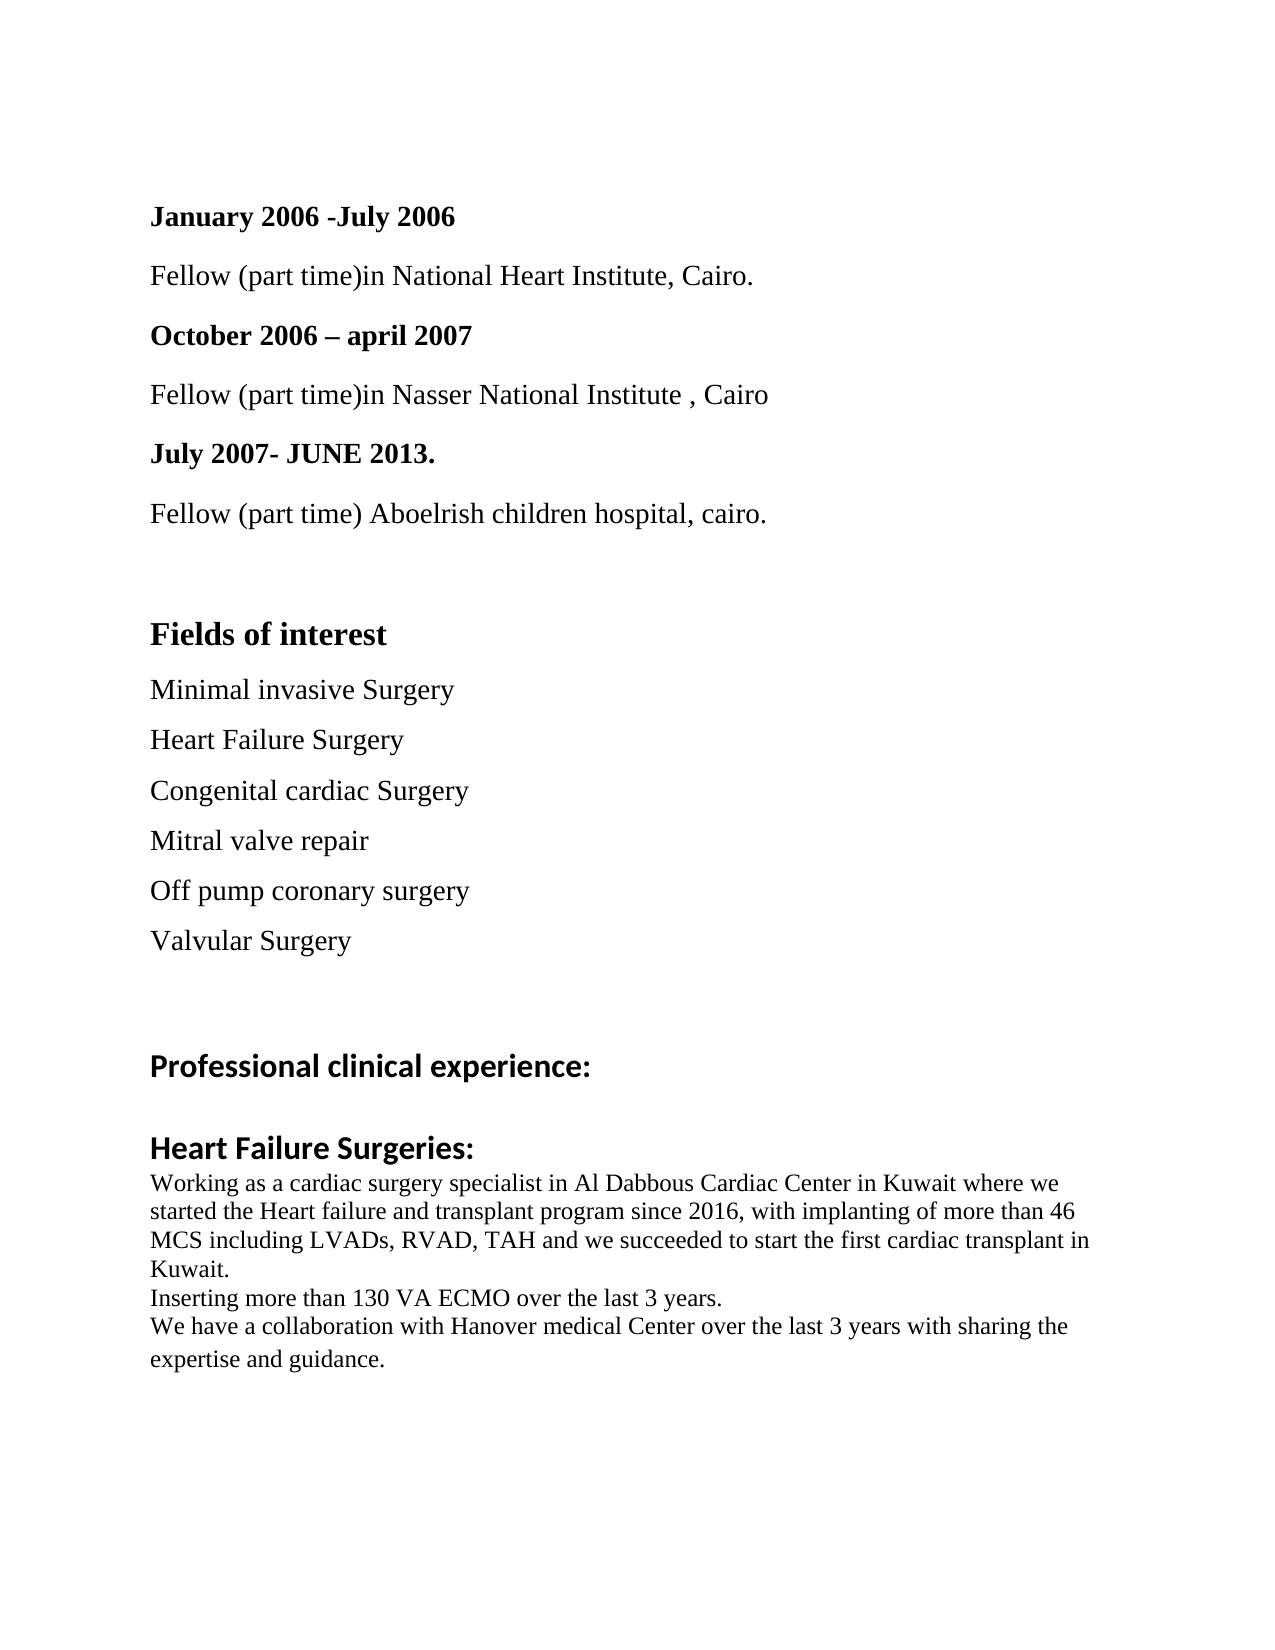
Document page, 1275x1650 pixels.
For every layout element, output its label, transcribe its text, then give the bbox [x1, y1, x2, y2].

text Professional clinical experience: [150, 1045, 1125, 1086]
text We have a collaboration with Hanover medical Center over the last 3 years with sharing the expertise and guidance. [150, 1311, 1125, 1373]
text October 2006 – april 2007 [150, 318, 1125, 351]
text Off pump coronary surgery [150, 873, 1125, 907]
text Working as a cardiac surgery specialist in Al Dabbous Cardiac Center in Kuwait where we started the Heart failure and transplant program since 2016, with implanting of more than 46 MCS including LVADs, RVAD, TAH and we succeeded to start the first cardiac transplant in Kuwait. [150, 1168, 1125, 1283]
text Inserting more than 130 VA ECMO over the last 3 years. [150, 1283, 1125, 1311]
text January 2006 -July 2006 [150, 199, 1125, 232]
text Minimal invasive Surgery [150, 672, 1125, 706]
text July 2007- JUNE 2013. [150, 436, 1125, 470]
text Fellow (part time)in National Heart Institute, Cairo. [150, 258, 1125, 292]
text Fields of interest [150, 614, 1125, 653]
text Valvular Surgery [150, 923, 1125, 957]
text Fellow (part time)in Nasser National Institute , Cairo [150, 377, 1125, 411]
text Congenital cardiac Surgery [150, 773, 1125, 806]
text Heart Failure Surgery [150, 722, 1125, 756]
text Mitral valve repair [150, 823, 1125, 856]
text Fellow (part time) Aboelrish children hospital, cairo. [150, 496, 1125, 529]
text Heart Failure Surgeries:  [150, 1127, 1125, 1168]
